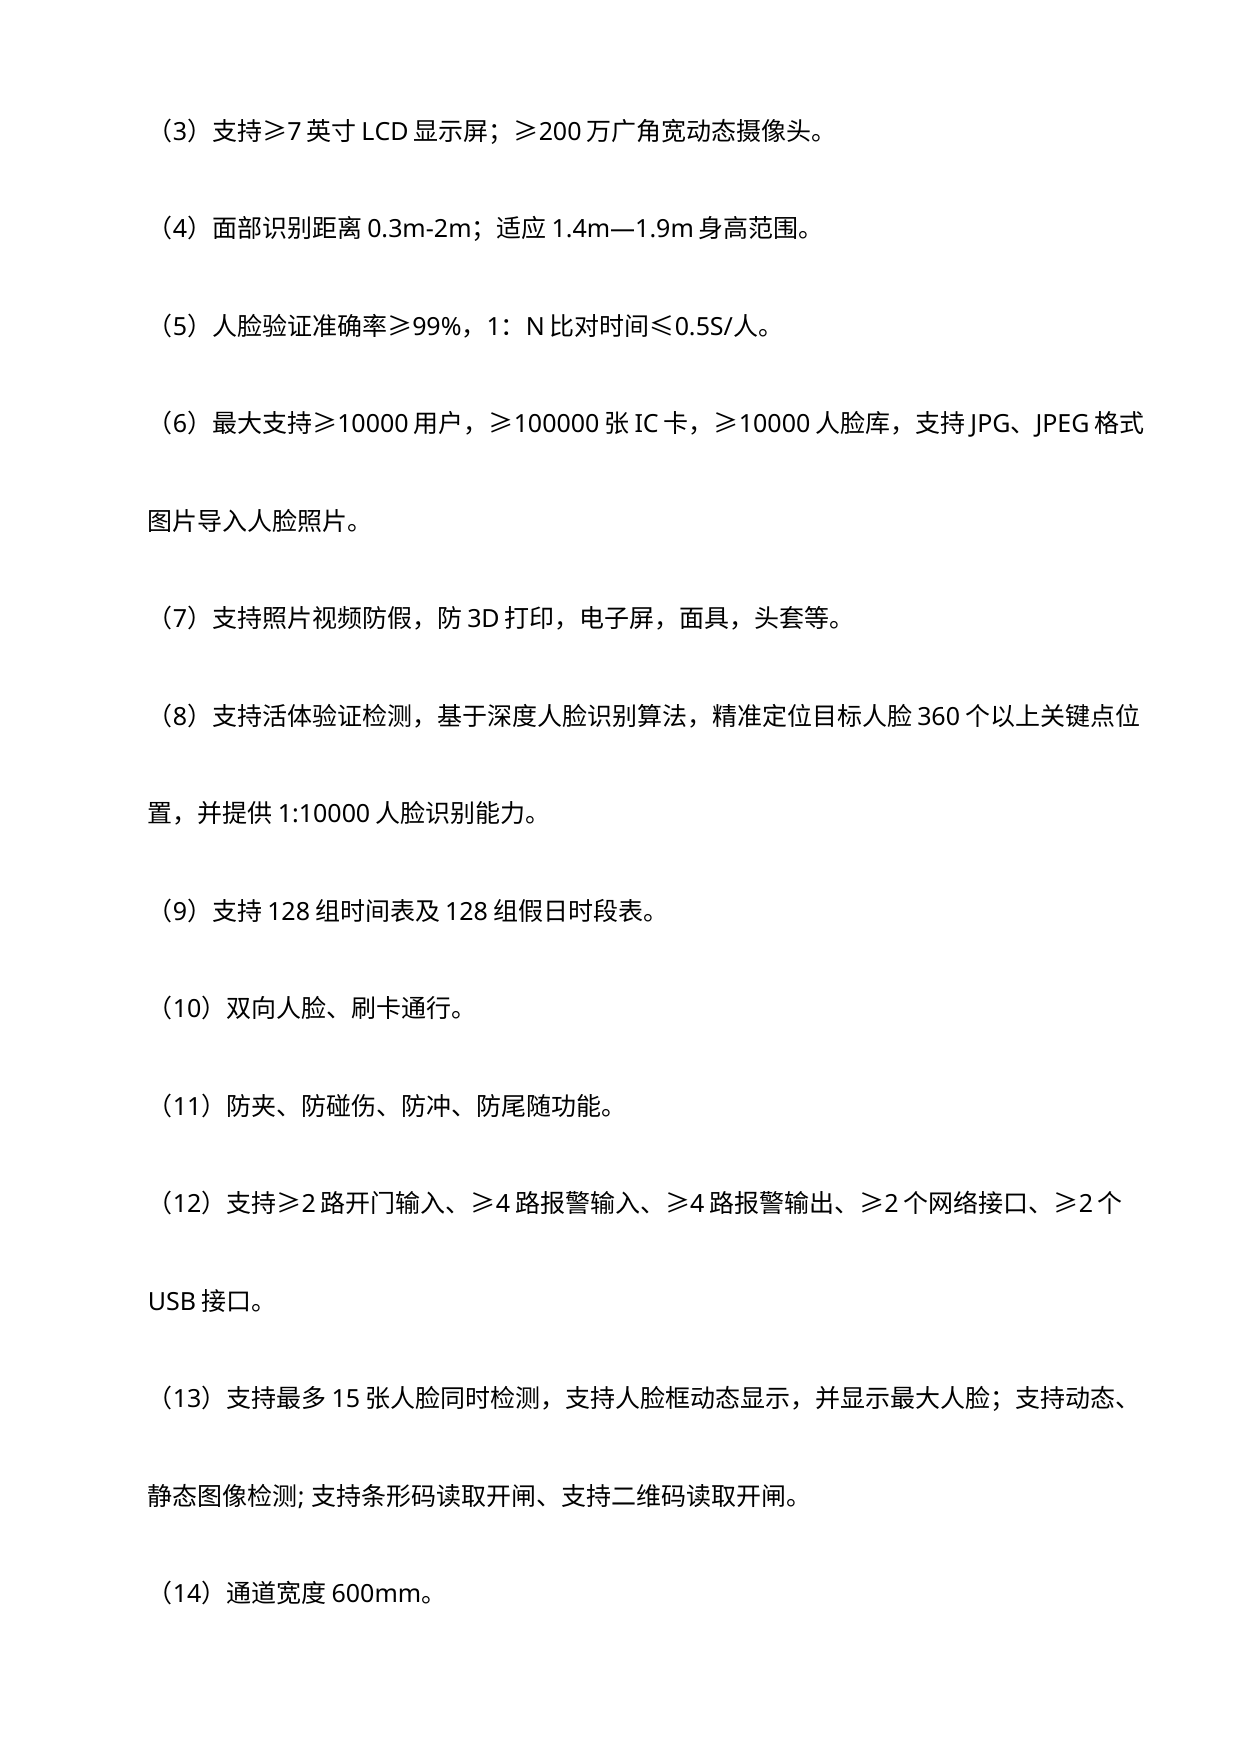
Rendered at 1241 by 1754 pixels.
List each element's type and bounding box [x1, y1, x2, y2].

list [148, 97, 1152, 1624]
